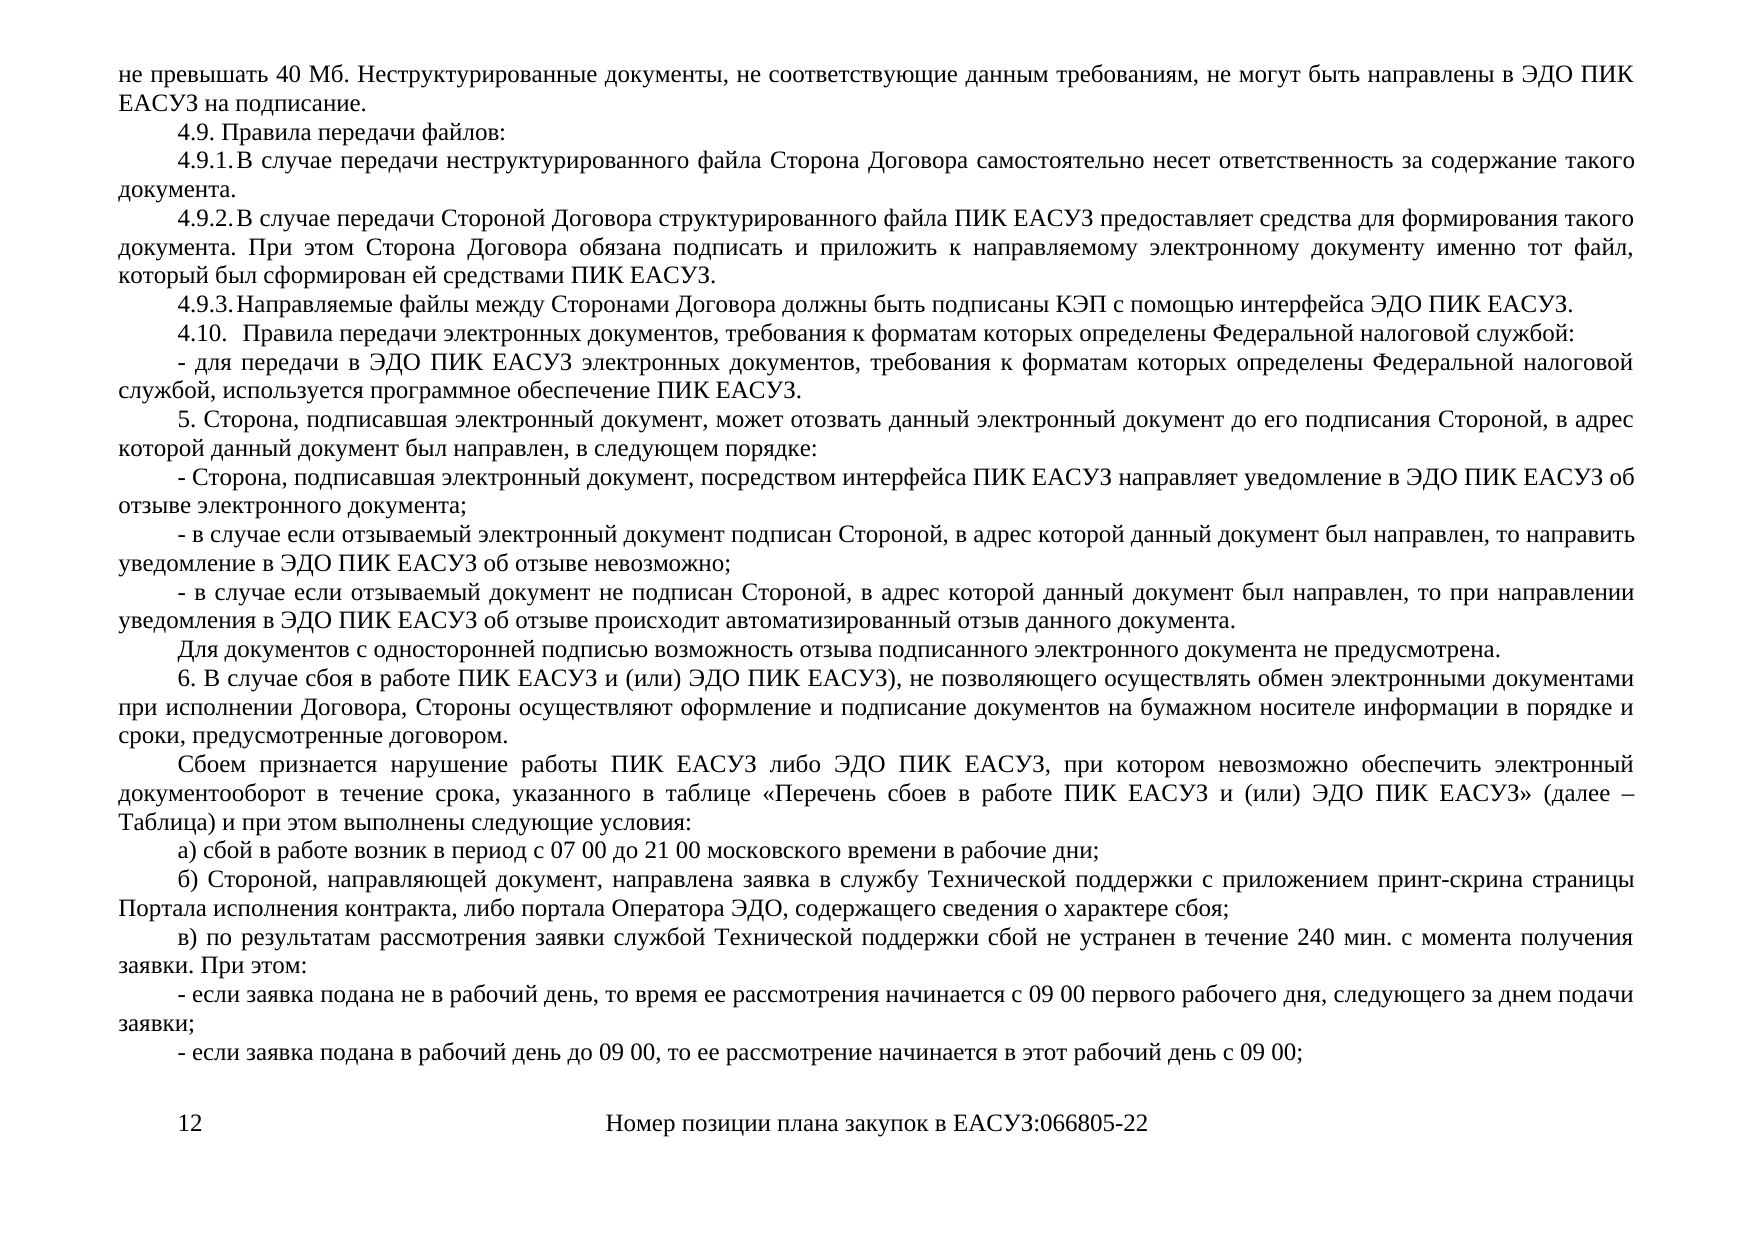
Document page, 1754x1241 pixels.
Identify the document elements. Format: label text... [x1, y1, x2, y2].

list 4.9. Правила передачи файлов: [118, 117, 1636, 145]
list Для документов с односторонней подписью возможность отзыва подписанного электронного документа не предусмотрена. [118, 634, 1636, 663]
list в) по результатам рассмотрения заявки службой Технической поддержки сбой не устранен в течение 240 мин. с момента получения заявки. При этом: [118, 922, 1636, 979]
list 6. В случае сбоя в работе ПИК ЕАСУЗ и (или) ЭДО ПИК ЕАСУЗ), не позволяющего осуществлять обмен электронными документами при исполнении Договора, Стороны осуществляют оформление и подписание документов на бумажном носителе информации в порядке и сроки, предусмотренные договором. [118, 663, 1636, 749]
list - в случае если отзываемый документ не подписан Стороной, в адрес которой данный документ был направлен, то при направлении уведомления в ЭДО ПИК ЕАСУЗ об отзыве происходит автоматизированный отзыв данного документа. [118, 577, 1636, 634]
list 4.10. Правила передачи электронных документов, требования к форматам которых определены Федеральной налоговой службой: [118, 318, 1636, 347]
list - если заявка подана в рабочий день до 09 00, то ее рассмотрение начинается в этот рабочий день с 09 00; [118, 1037, 1636, 1065]
list - в случае если отзываемый электронный документ подписан Стороной, в адрес которой данный документ был направлен, то направить уведомление в ЭДО ПИК ЕАСУЗ об отзыве невозможно; [118, 519, 1636, 577]
list - Сторона, подписавшая электронный документ, посредством интерфейса ПИК ЕАСУЗ направляет уведомление в ЭДО ПИК ЕАСУЗ об отзыве электронного документа; [118, 462, 1636, 519]
list - для передачи в ЭДО ПИК ЕАСУЗ электронных документов, требования к форматам которых определены Федеральной налоговой службой, используется программное обеспечение ПИК ЕАСУЗ. [118, 347, 1636, 404]
list 4.9.1. В случае передачи неструктурированного файла Сторона Договора самостоятельно несет ответственность за содержание такого документа. [118, 145, 1636, 203]
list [118, 59, 1636, 117]
list 4.9.2. В случае передачи Стороной Договора структурированного файла ПИК ЕАСУЗ предоставляет средства для формирования такого документа. При этом Сторона Договора обязана подписать и приложить к направляемому электронному документу именно тот файл, который был сформирован ей средствами ПИК ЕАСУЗ. [118, 203, 1636, 289]
list - если заявка подана не в рабочий день, то время ее рассмотрения начинается с 09 00 первого рабочего дня, следующего за днем подачи заявки; [118, 979, 1636, 1037]
list 4.9.3. Направляемые файлы между Сторонами Договора должны быть подписаны КЭП с помощью интерфейса ЭДО ПИК ЕАСУЗ. [118, 289, 1636, 318]
list 5. Сторона, подписавшая электронный документ, может отозвать данный электронный документ до его подписания Стороной, в адрес которой данный документ был направлен, в следующем порядке: [118, 404, 1636, 462]
list а) сбой в работе возник в период с 07 00 до 21 00 московского времени в рабочие дни; [118, 835, 1636, 864]
list Сбоем признается нарушение работы ПИК ЕАСУЗ либо ЭДО ПИК ЕАСУЗ, при котором невозможно обеспечить электронный документооборот в течение срока, указанного в таблице «Перечень сбоев в работе ПИК ЕАСУЗ и (или) ЭДО ПИК ЕАСУЗ» (далее – Таблица) и при этом выполнены следующие условия: [118, 749, 1636, 835]
list б) Стороной, направляющей документ, направлена заявка в службу Технической поддержки с приложением принт-скрина страницы Портала исполнения контракта, либо портала Оператора ЭДО, содержащего сведения о характере сбоя; [118, 864, 1636, 922]
